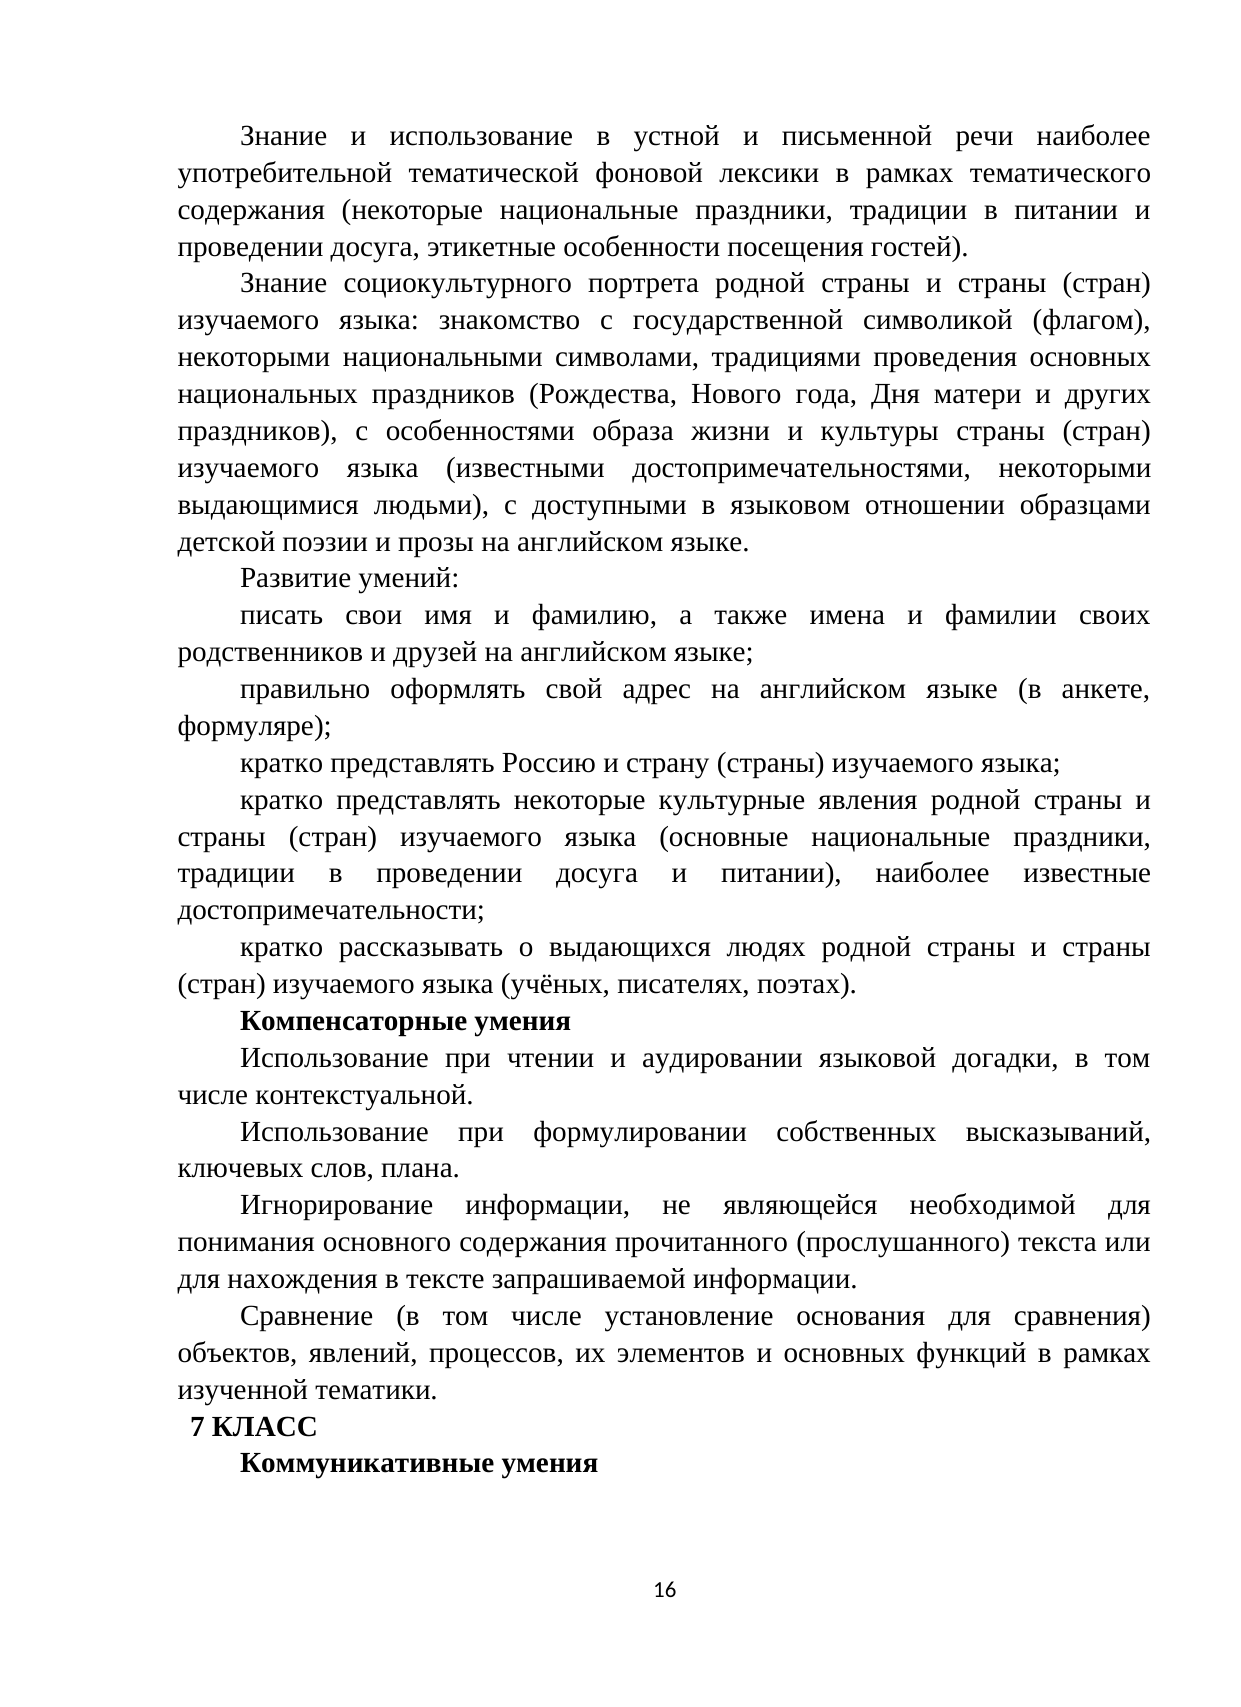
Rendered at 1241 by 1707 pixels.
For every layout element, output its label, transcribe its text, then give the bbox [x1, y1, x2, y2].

text Игнорирование информации, не являющейся необходимой для понимания основного содержания прочитанного (прослушанного) текста или для нахождения в тексте запрашиваемой информации. [177, 1187, 1152, 1295]
text Использование при чтении и аудировании языковой догадки, в том числе контекстуальной. [177, 1040, 1152, 1110]
text Развитие умений: [177, 561, 1152, 594]
text писать свои имя и фамилию, а также имена и фамилии своих родственников и друзей на английском языке; [177, 597, 1152, 668]
text Знание социокультурного портрета родной страны и страны (стран) изучаемого языка: знакомство с государственной символикой (флагом), некоторыми национальными символами, традициями проведения основных национальных праздников (Рождества, Нового года, Дня матери и других праздников), с особенностями образа жизни и культуры страны (стран) изучаемого языка (известными достопримечательностями, некоторыми выдающимися людьми), с доступными в языковом отношении образцами детской поэзии и прозы на английском языке. [177, 266, 1152, 557]
text Коммуникативные умения [177, 1446, 1152, 1479]
text кратко рассказывать о выдающихся людях родной страны и страны (стран) изучаемого языка (учёных, писателях, поэтах). [177, 929, 1152, 1000]
text кратко представлять Россию и страну (страны) изучаемого языка; [177, 745, 1152, 778]
text Компенсаторные умения [177, 1003, 1152, 1037]
text 7 КЛАСС [190, 1409, 1152, 1442]
text кратко представлять некоторые культурные явления родной страны и страны (стран) изучаемого языка (основные национальные праздники, традиции в проведении досуга и питании), наиболее известные достопримечательности; [177, 782, 1152, 926]
text Сравнение (в том числе установление основания для сравнения) объектов, явлений, процессов, их элементов и основных функций в рамках изученной тематики. [177, 1298, 1152, 1405]
text Использование при формулировании собственных высказываний, ключевых слов, плана. [177, 1114, 1152, 1184]
text правильно оформлять свой адрес на английском языке (в анкете, формуляре); [177, 671, 1152, 742]
text Знание и использование в устной и письменной речи наиболее употребительной тематической фоновой лексики в рамках тематического содержания (некоторые национальные праздники, традиции в питании и проведении досуга, этикетные особенности посещения гостей). [177, 118, 1152, 262]
